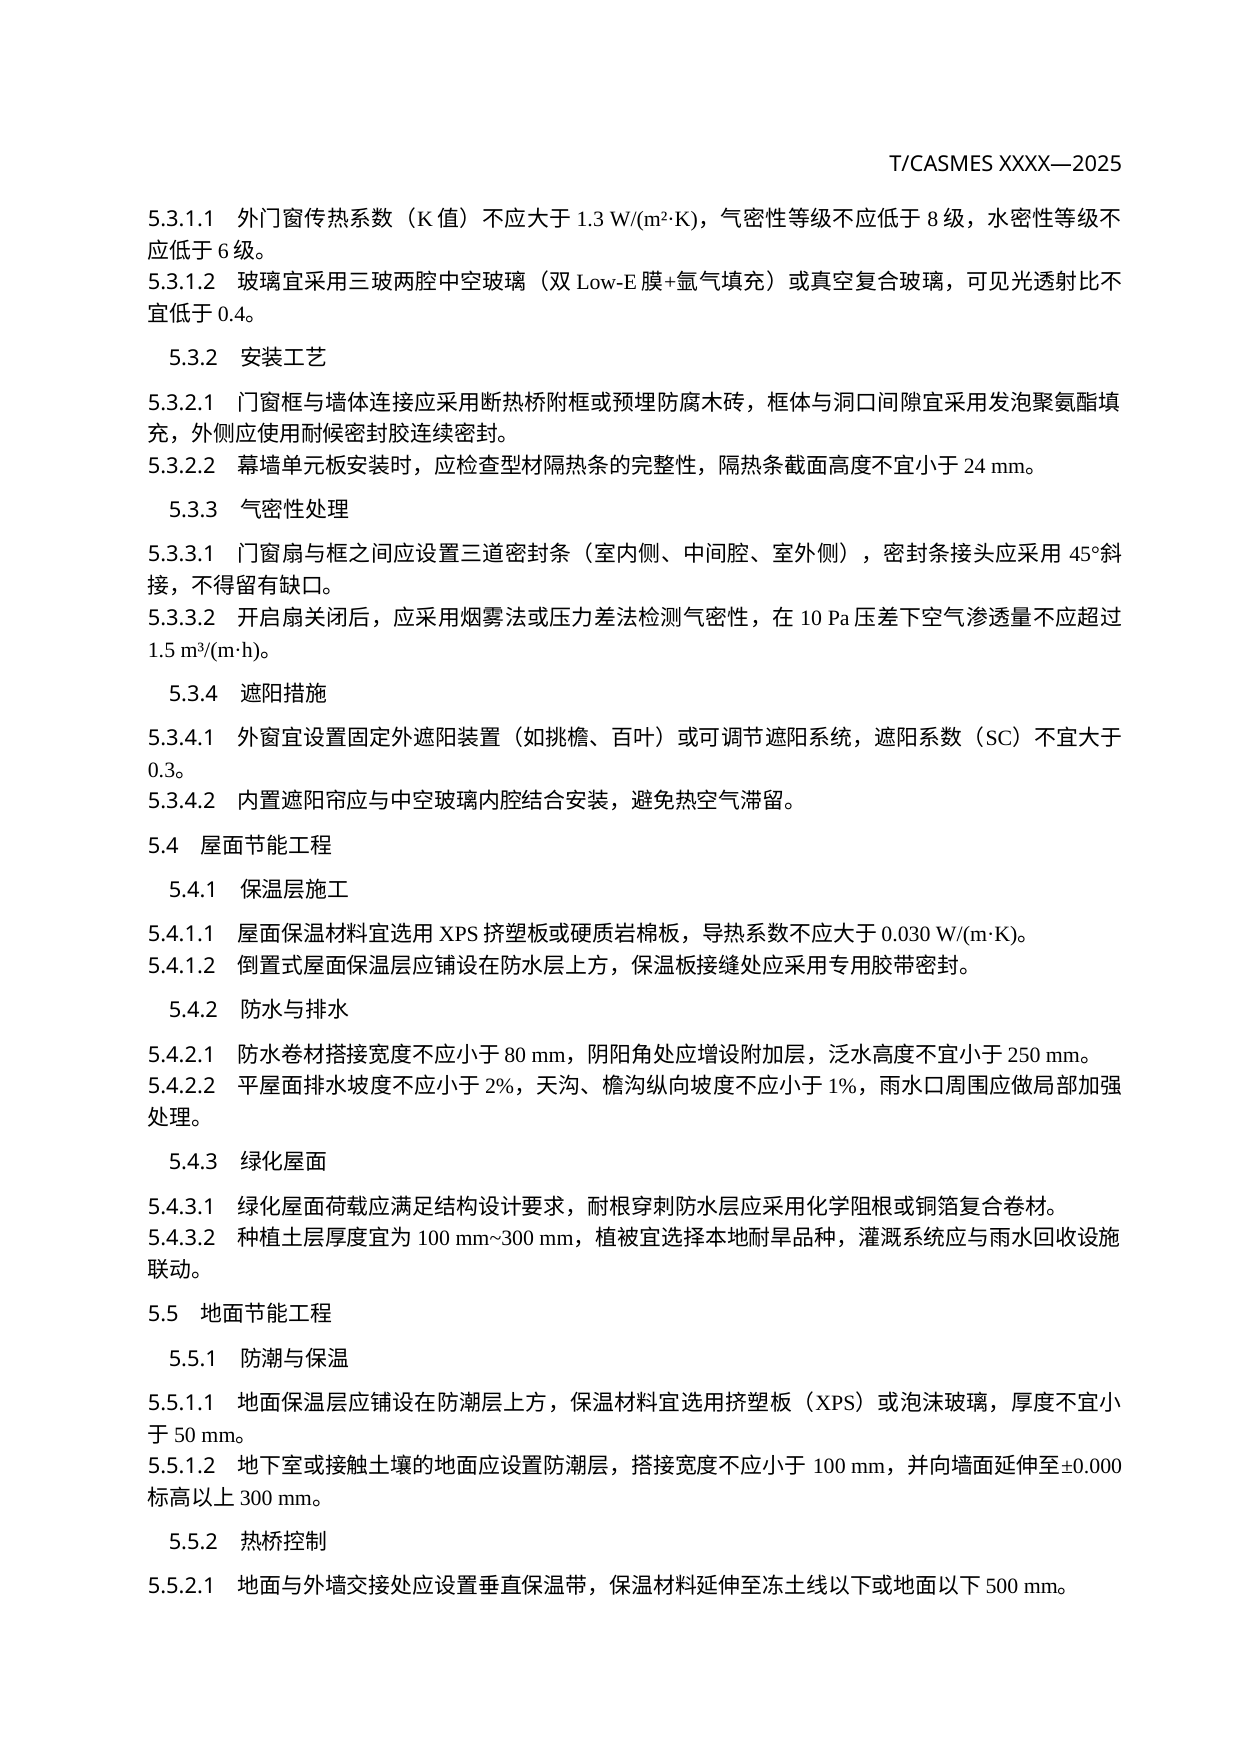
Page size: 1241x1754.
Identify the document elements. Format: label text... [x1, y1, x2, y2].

text 防水卷材搭接宽度不应小于80 mm，阴阳角处应增设附加层，泛水高度不宜小于250 mm。 [148, 1037, 1122, 1068]
text 地面与外墙交接处应设置垂直保温带，保温材料延伸至冻土线以下或地面以下500 mm。 [148, 1568, 1122, 1600]
text 地下室或接触土壤的地面应设置防潮层，搭接宽度不应小于100 mm，并向墙面延伸至±0.000标高以上300 mm。 [148, 1448, 1122, 1512]
text 地面保温层应铺设在防潮层上方，保温材料宜选用挤塑板（XPS）或泡沫玻璃，厚度不宜小于50 mm。 [148, 1385, 1122, 1448]
text 外门窗传热系数（K值）不应大于1.3 W/(m²·K)，气密性等级不应低于8级，水密性等级不应低于6级。 [148, 201, 1122, 264]
text 遮阳措施 [148, 676, 1122, 708]
text 内置遮阳帘应与中空玻璃内腔结合安装，避免热空气滞留。 [148, 783, 1122, 815]
text 保温层施工 [148, 872, 1122, 904]
text 气密性处理 [148, 492, 1122, 524]
text 平屋面排水坡度不应小于2%，天沟、檐沟纵向坡度不应小于1%，雨水口周围应做局部加强处理。 [148, 1068, 1122, 1132]
text 屋面保温材料宜选用XPS挤塑板或硬质岩棉板，导热系数不应大于0.030 W/(m·K)。 [148, 916, 1122, 948]
text 倒置式屋面保温层应铺设在防水层上方，保温板接缝处应采用专用胶带密封。 [148, 948, 1122, 980]
text 开启扇关闭后，应采用烟雾法或压力差法检测气密性，在10 Pa压差下空气渗透量不应超过1.5 m³/(m·h)。 [148, 600, 1122, 663]
text 外窗宜设置固定外遮阳装置（如挑檐、百叶）或可调节遮阳系统，遮阳系数（SC）不宜大于0.3。 [148, 720, 1122, 783]
text 绿化屋面荷载应满足结构设计要求，耐根穿刺防水层应采用化学阻根或铜箔复合卷材。 [148, 1189, 1122, 1220]
text 防水与排水 [148, 992, 1122, 1024]
text 屋面节能工程 [148, 828, 1122, 859]
text 绿化屋面 [148, 1144, 1122, 1176]
text 地面节能工程 [148, 1296, 1122, 1328]
text 玻璃宜采用三玻两腔中空玻璃（双Low-E膜+氩气填充）或真空复合玻璃，可见光透射比不宜低于0.4。 [148, 264, 1122, 328]
text 热桥控制 [148, 1524, 1122, 1556]
text 门窗框与墙体连接应采用断热桥附框或预埋防腐木砖，框体与洞口间隙宜采用发泡聚氨酯填充，外侧应使用耐候密封胶连续密封。 [148, 384, 1122, 448]
text 幕墙单元板安装时，应检查型材隔热条的完整性，隔热条截面高度不宜小于24 mm。 [148, 448, 1122, 480]
text 种植土层厚度宜为100 mm~300 mm，植被宜选择本地耐旱品种，灌溉系统应与雨水回收设施联动。 [148, 1220, 1122, 1284]
text 安装工艺 [148, 340, 1122, 372]
text 门窗扇与框之间应设置三道密封条（室内侧、中间腔、室外侧），密封条接头应采用45°斜接，不得留有缺口。 [148, 536, 1122, 600]
text 防潮与保温 [148, 1341, 1122, 1372]
